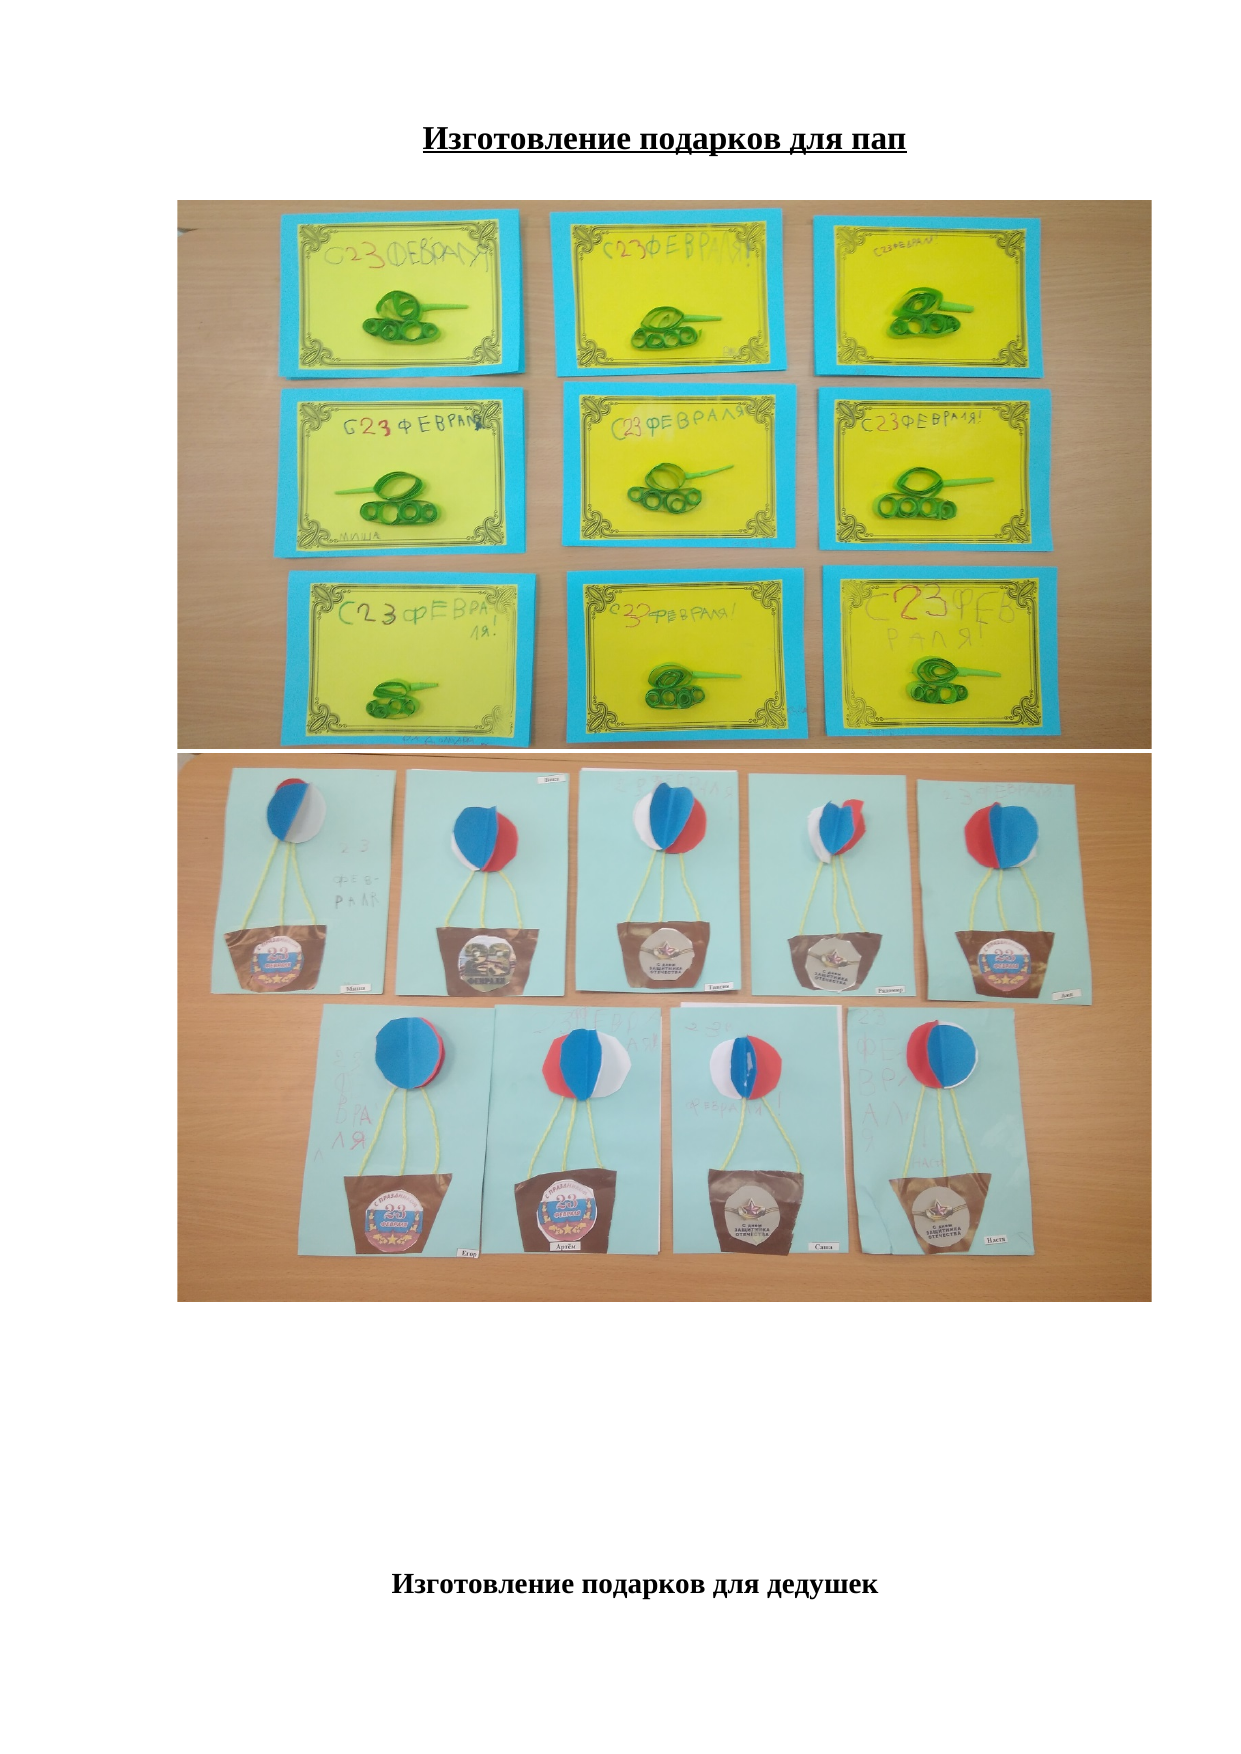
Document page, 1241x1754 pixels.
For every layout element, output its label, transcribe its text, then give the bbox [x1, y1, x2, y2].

picture [177, 200, 1152, 749]
text Изготовление подарков для пап [177, 118, 1152, 156]
picture [177, 753, 1152, 1302]
text Изготовление подарков для дедушек [118, 1566, 1152, 1600]
